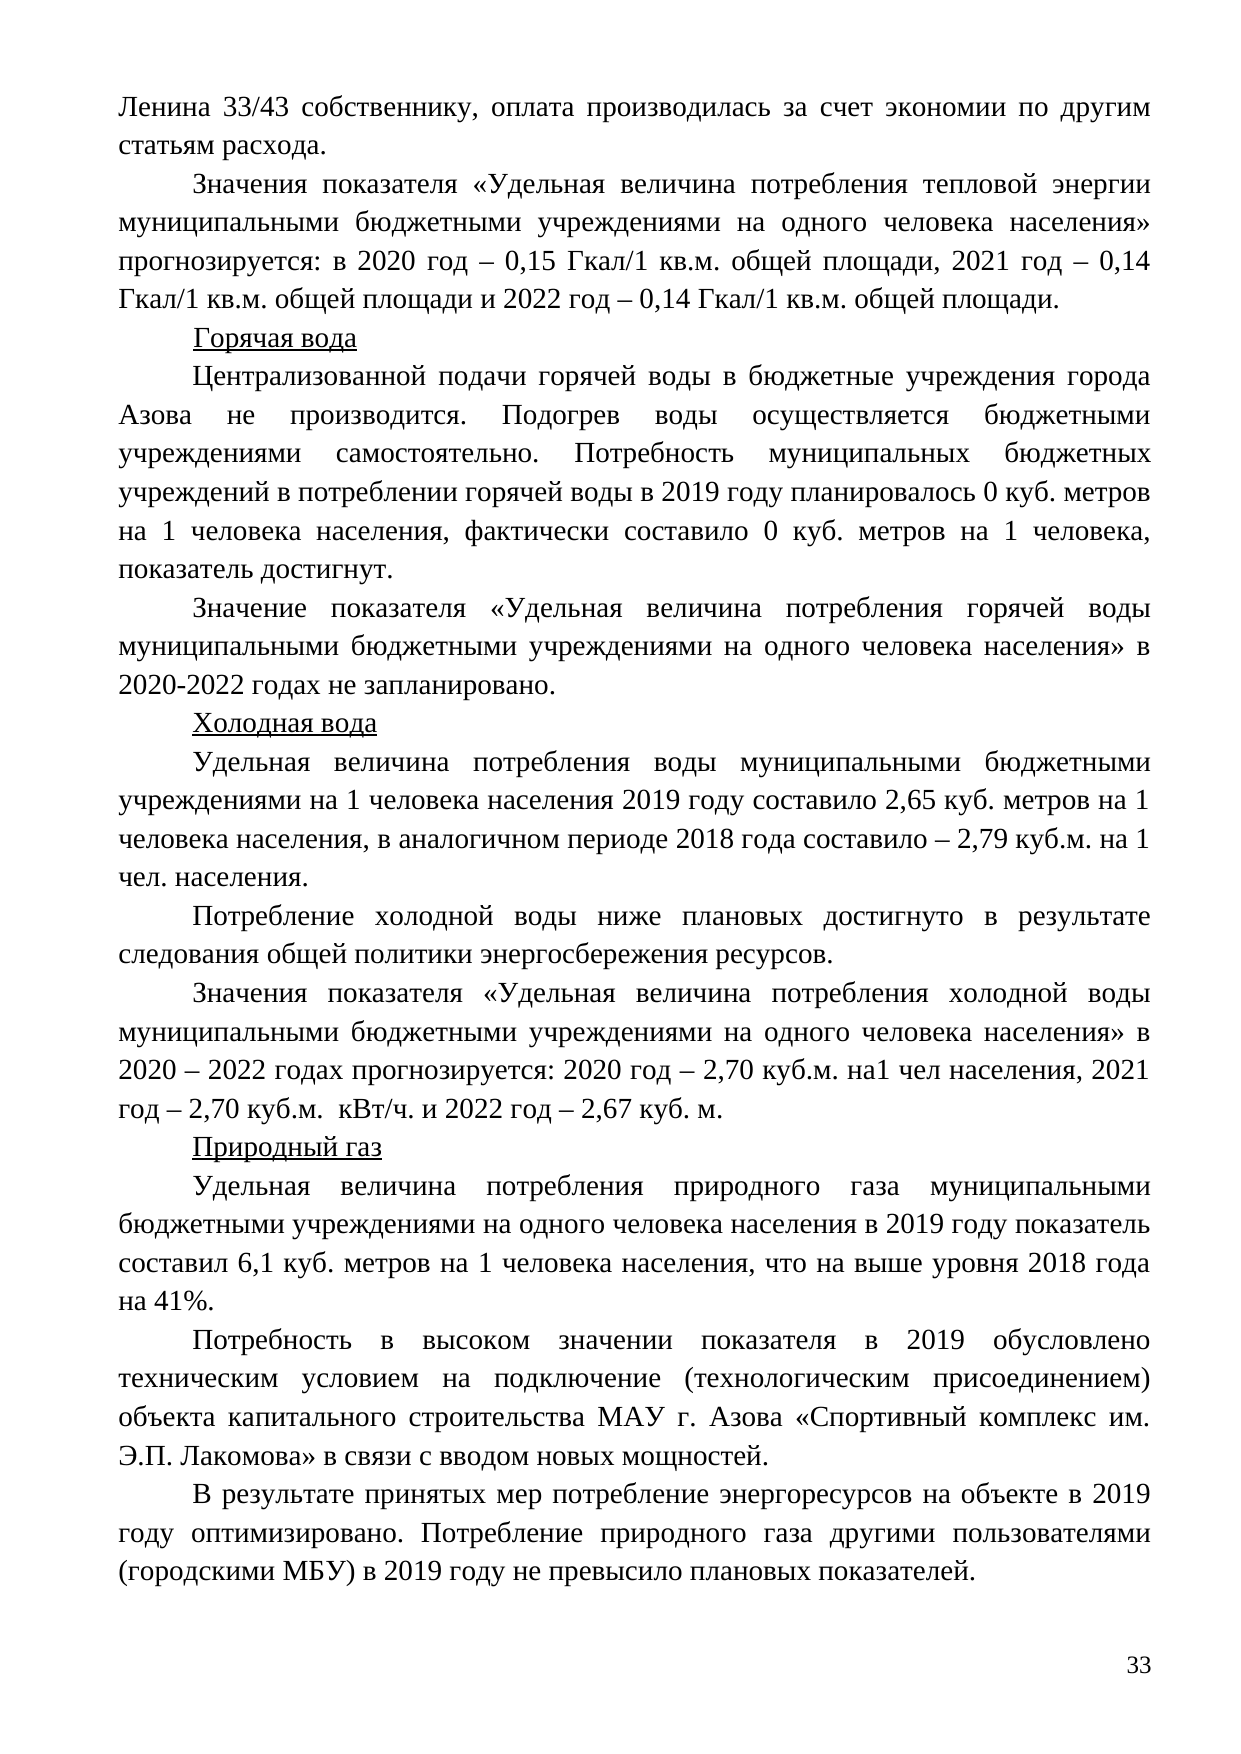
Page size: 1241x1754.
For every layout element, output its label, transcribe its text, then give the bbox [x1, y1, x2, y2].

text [118, 89, 1152, 161]
text Удельная величина потребления воды муниципальными бюджетными учреждениями на 1 человека населения 2019 году составило 2,65 куб. метров на 1 человека населения, в аналогичном периоде 2018 года составило – 2,79 куб.м. на 1 чел. населения. [118, 744, 1152, 893]
text В результате принятых мер потребление энергоресурсов на объекте в 2019 году оптимизировано. Потребление природного газа другими пользователями (городскими МБУ) в 2019 году не превысило плановых показателей. [118, 1476, 1152, 1587]
text Значение показателя «Удельная величина потребления горячей воды муниципальными бюджетными учреждениями на одного человека населения» в 2020-2022 годах не запланировано. [118, 590, 1152, 700]
text Значения показателя «Удельная величина потребления тепловой энергии муниципальными бюджетными учреждениями на одного человека населения» прогнозируется: в 2020 год – 0,15 Гкал/1 кв.м. общей площади, 2021 год – 0,14 Гкал/1 кв.м. общей площади и 2022 год – 0,14 Гкал/1 кв.м. общей площади. [118, 166, 1152, 315]
text Централизованной подачи горячей воды в бюджетные учреждения города Азова не производится. Подогрев воды осуществляется бюджетными учреждениями самостоятельно. Потребность муниципальных бюджетных учреждений в потреблении горячей воды в 2019 году планировалось 0 куб. метров на 1 человека населения, фактически составило 0 куб. метров на 1 человека, показатель достигнут. [118, 358, 1152, 585]
text Природный газ [118, 1129, 1152, 1163]
text Горячая вода [118, 320, 1152, 353]
text Потребность в высоком значении показателя в 2019 обусловлено техническим условием на подключение (технологическим присоединением) объекта капитального строительства МАУ г. Азова «Спортивный комплекс им. Э.П. Лакомова» в связи с вводом новых мощностей. [118, 1322, 1152, 1471]
text Холодная вода [118, 705, 1152, 739]
text Потребление холодной воды ниже плановых достигнуто в результате следования общей политики энергосбережения ресурсов. [118, 898, 1152, 970]
text Значения показателя «Удельная величина потребления холодной воды муниципальными бюджетными учреждениями на одного человека населения» в 2020 – 2022 годах прогнозируется: 2020 год – 2,70 куб.м. на1 чел населения, 2021 год – 2,70 куб.м. кВт/ч. и 2022 год – 2,67 куб. м. [118, 975, 1152, 1124]
text Удельная величина потребления природного газа муниципальными бюджетными учреждениями на одного человека населения в 2019 году показатель составил 6,1 куб. метров на 1 человека населения, что на выше уровня 2018 года на 41%. [118, 1168, 1152, 1317]
